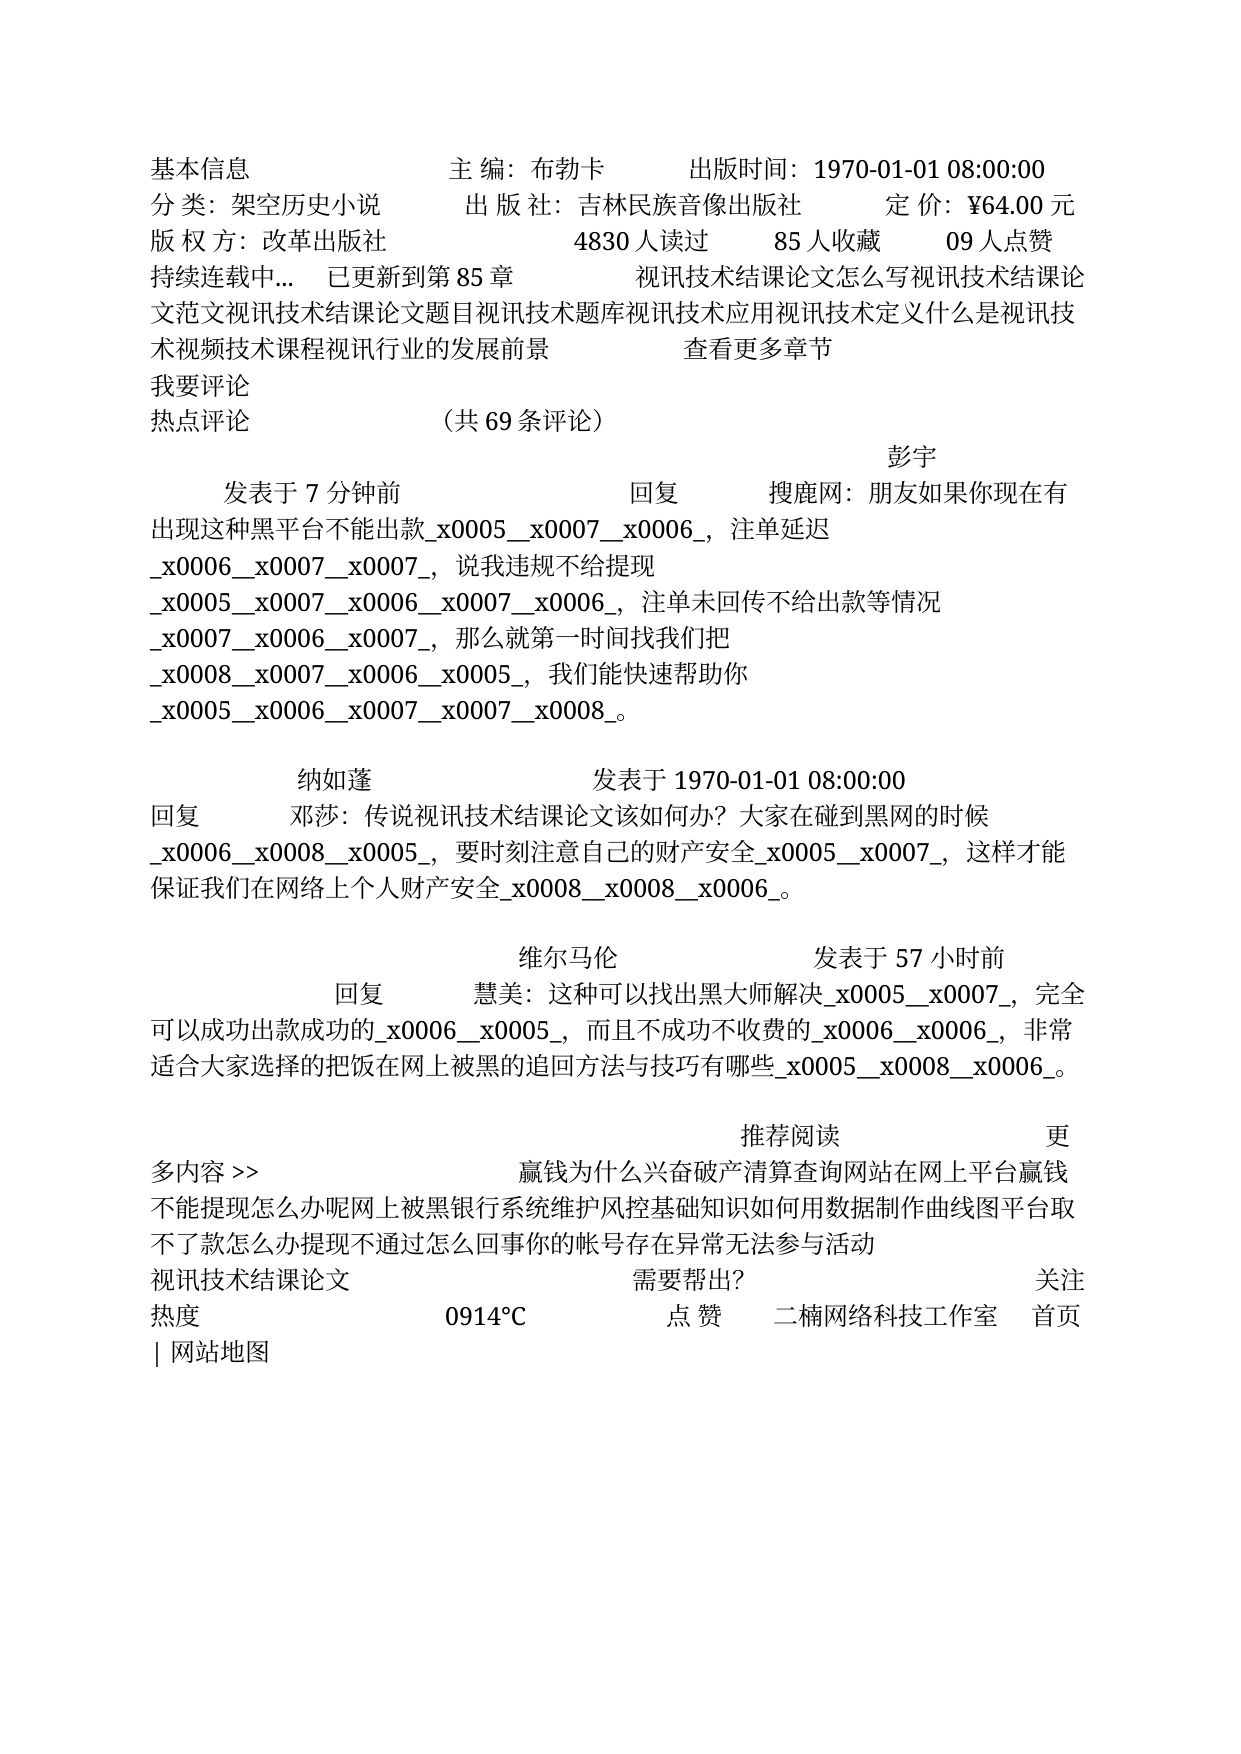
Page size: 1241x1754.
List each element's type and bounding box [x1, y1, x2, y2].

text [150, 150, 1090, 1369]
